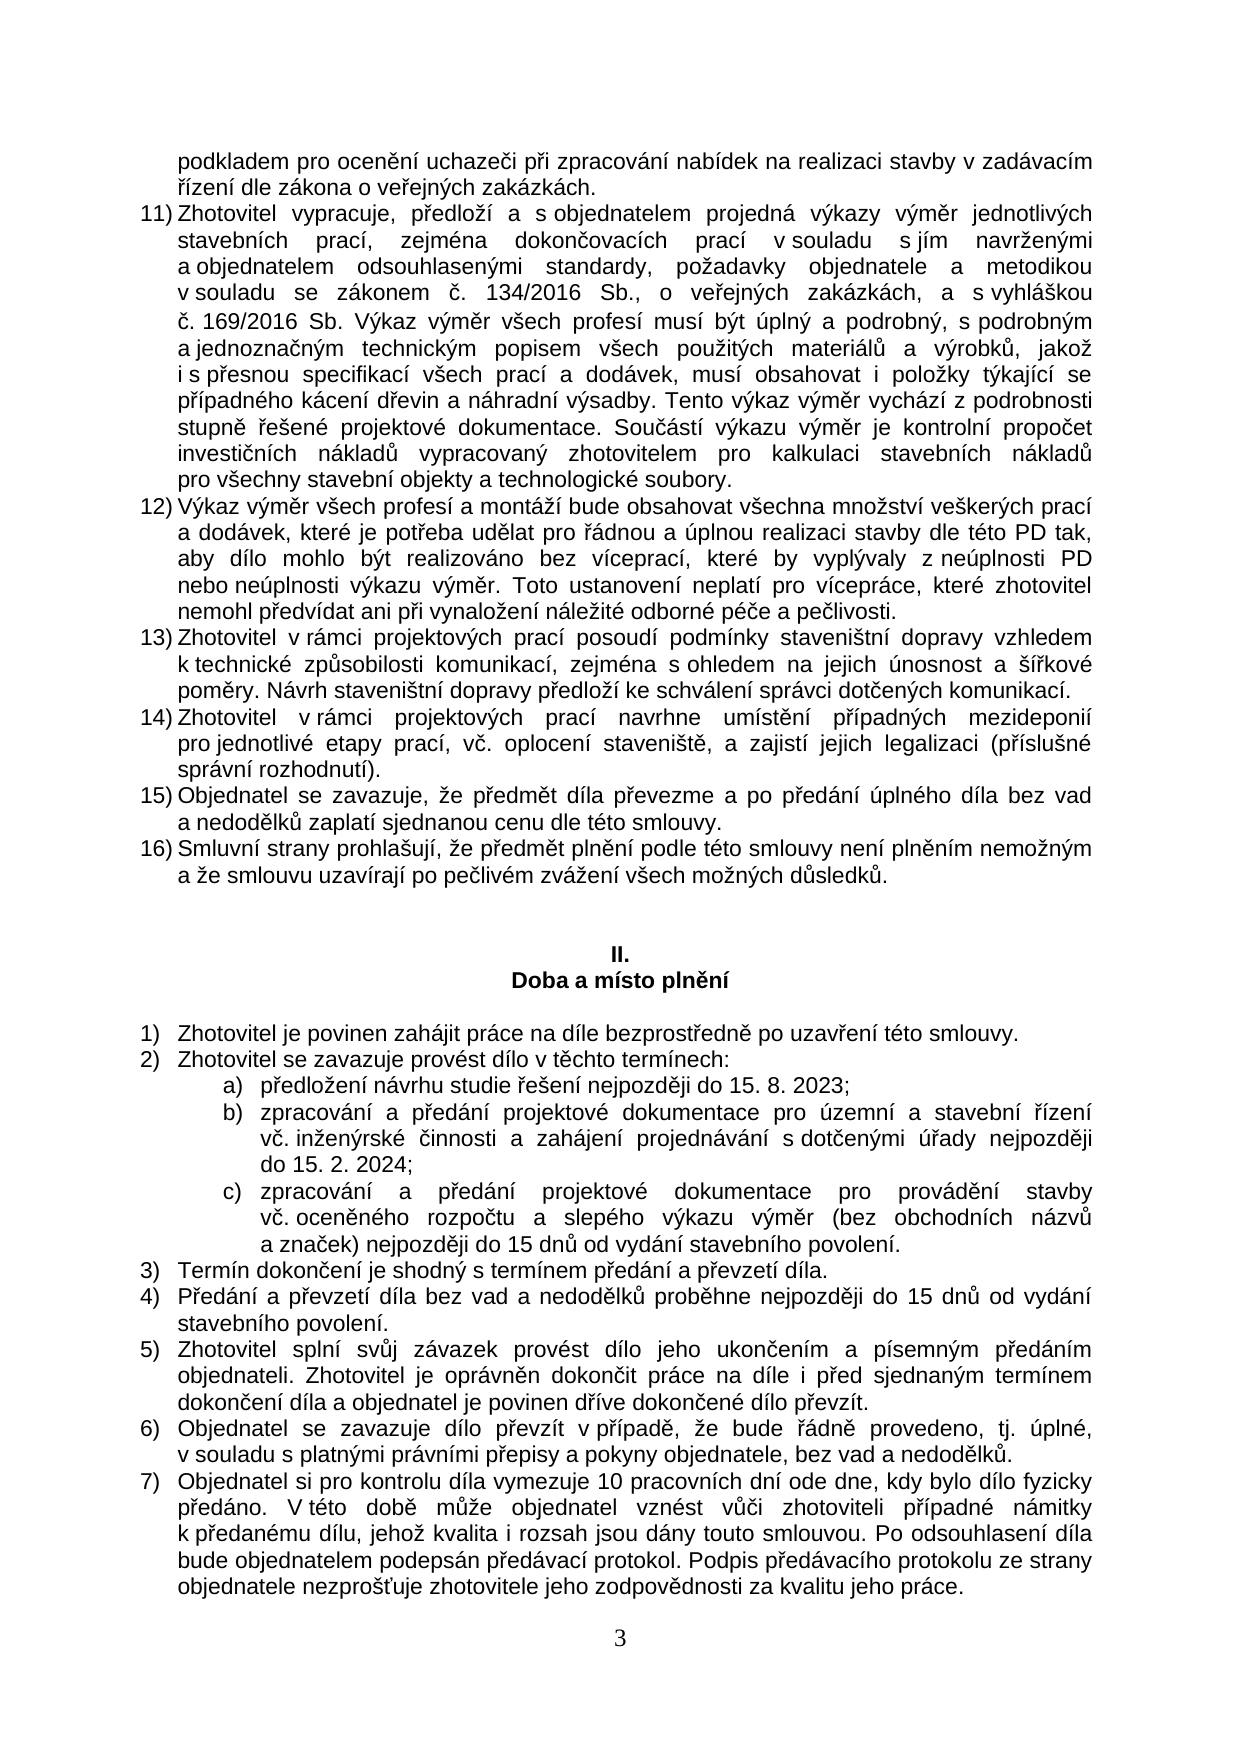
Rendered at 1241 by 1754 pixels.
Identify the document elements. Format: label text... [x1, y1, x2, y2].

list Objednatel si pro kontrolu díla vymezuje 10 pracovních dní ode dne, kdy bylo dílo fyzicky předáno. V této době může objednatel vznést vůči zhotoviteli případné námitky k předanému dílu, jehož kvalita i rozsah jsou dány touto smlouvou. Po odsouhlasení díla bude objednatelem podepsán předávací protokol. Podpis předávacího protokolu ze strany objednatele nezprošťuje zhotovitele jeho zodpovědnosti za kvalitu jeho práce. [140, 1468, 1093, 1599]
text Doba a místo plnění [148, 967, 1093, 993]
list Výkaz výměr všech profesí a montáží bude obsahovat všechna množství veškerých prací a dodávek, které je potřeba udělat pro řádnou a úplnou realizaci stavby dle této PD tak, aby dílo mohlo být realizováno bez víceprací, které by vyplývaly z neúplnosti PD nebo neúplnosti výkazu výměr. Toto ustanovení neplatí pro vícepráce, které zhotovitel nemohl předvídat ani při vynaložení náležité odborné péče a pečlivosti. [140, 493, 1093, 624]
list Objednatel se zavazuje dílo převzít v případě, že bude řádně provedeno, tj. úplné, v souladu s platnými právními přepisy a pokyny objednatele, bez vad a nedodělků. [140, 1415, 1093, 1468]
list Zhotovitel v rámci projektových prací posoudí podmínky staveništní dopravy vzhledem k technické způsobilosti komunikací, zejména s ohledem na jejich únosnost a šířkové poměry. Návrh staveništní dopravy předloží ke schválení správci dotčených komunikací. [140, 624, 1093, 703]
list Zhotovitel v rámci projektových prací navrhne umístění případných mezideponií pro jednotlivé etapy prací, vč. oplocení staveniště, a zajistí jejich legalizaci (příslušné správní rozhodnutí). [140, 703, 1093, 782]
list Objednatel se zavazuje, že předmět díla převezme a po předání úplného díla bez vad a nedodělků zaplatí sjednanou cenu dle této smlouvy. [140, 782, 1093, 835]
list Termín dokončení je shodný s termínem předání a převzetí díla. [140, 1257, 1093, 1283]
list zpracování a předání projektové dokumentace pro územní a stavební řízení vč. inženýrské činnosti a zahájení projednávání s dotčenými úřady nejpozději do 15. 2. 2024; [223, 1099, 1093, 1178]
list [140, 148, 1093, 200]
text II. [148, 941, 1093, 967]
list Zhotovitel se zavazuje provést dílo v těchto termínech: [140, 1046, 1093, 1072]
list předložení návrhu studie řešení nejpozději do 15. 8. 2023; [223, 1072, 1093, 1099]
list zpracování a předání projektové dokumentace pro provádění stavby vč. oceněného rozpočtu a slepého výkazu výměr (bez obchodních názvů a značek) nejpozději do 15 dnů od vydání stavebního povolení. [223, 1178, 1093, 1257]
list Předání a převzetí díla bez vad a nedodělků proběhne nejpozději do 15 dnů od vydání stavebního povolení. [140, 1283, 1093, 1336]
list Zhotovitel je povinen zahájit práce na díle bezprostředně po uzavření této smlouvy. [140, 1020, 1093, 1046]
list Zhotovitel splní svůj závazek provést dílo jeho ukončením a písemným předáním objednateli. Zhotovitel je oprávněn dokončit práce na díle i před sjednaným termínem dokončení díla a objednatel je povinen dříve dokončené dílo převzít. [140, 1336, 1093, 1415]
list Zhotovitel vypracuje, předloží a s objednatelem projedná výkazy výměr jednotlivých stavebních prací, zejména dokončovacích prací v souladu s jím navrženými a objednatelem odsouhlasenými standardy, požadavky objednatele a metodikou v souladu se zákonem č. 134/2016 Sb., o veřejných zakázkách, a s vyhláškou č. 169/2016 Sb. Výkaz výměr všech profesí musí být úplný a podrobný, s podrobným a jednoznačným technickým popisem všech použitých materiálů a výrobků, jakož i s přesnou specifikací všech prací a dodávek, musí obsahovat i položky týkající se případného kácení dřevin a náhradní výsadby. Tento výkaz výměr vychází z podrobnosti stupně řešené projektové dokumentace. Součástí výkazu výměr je kontrolní propočet investičních nákladů vypracovaný zhotovitelem pro kalkulaci stavebních nákladů pro všechny stavební objekty a technologické soubory. [140, 200, 1093, 493]
list Smluvní strany prohlašují, že předmět plnění podle této smlouvy není plněním nemožným a že smlouvu uzavírají po pečlivém zvážení všech možných důsledků. [140, 835, 1093, 888]
